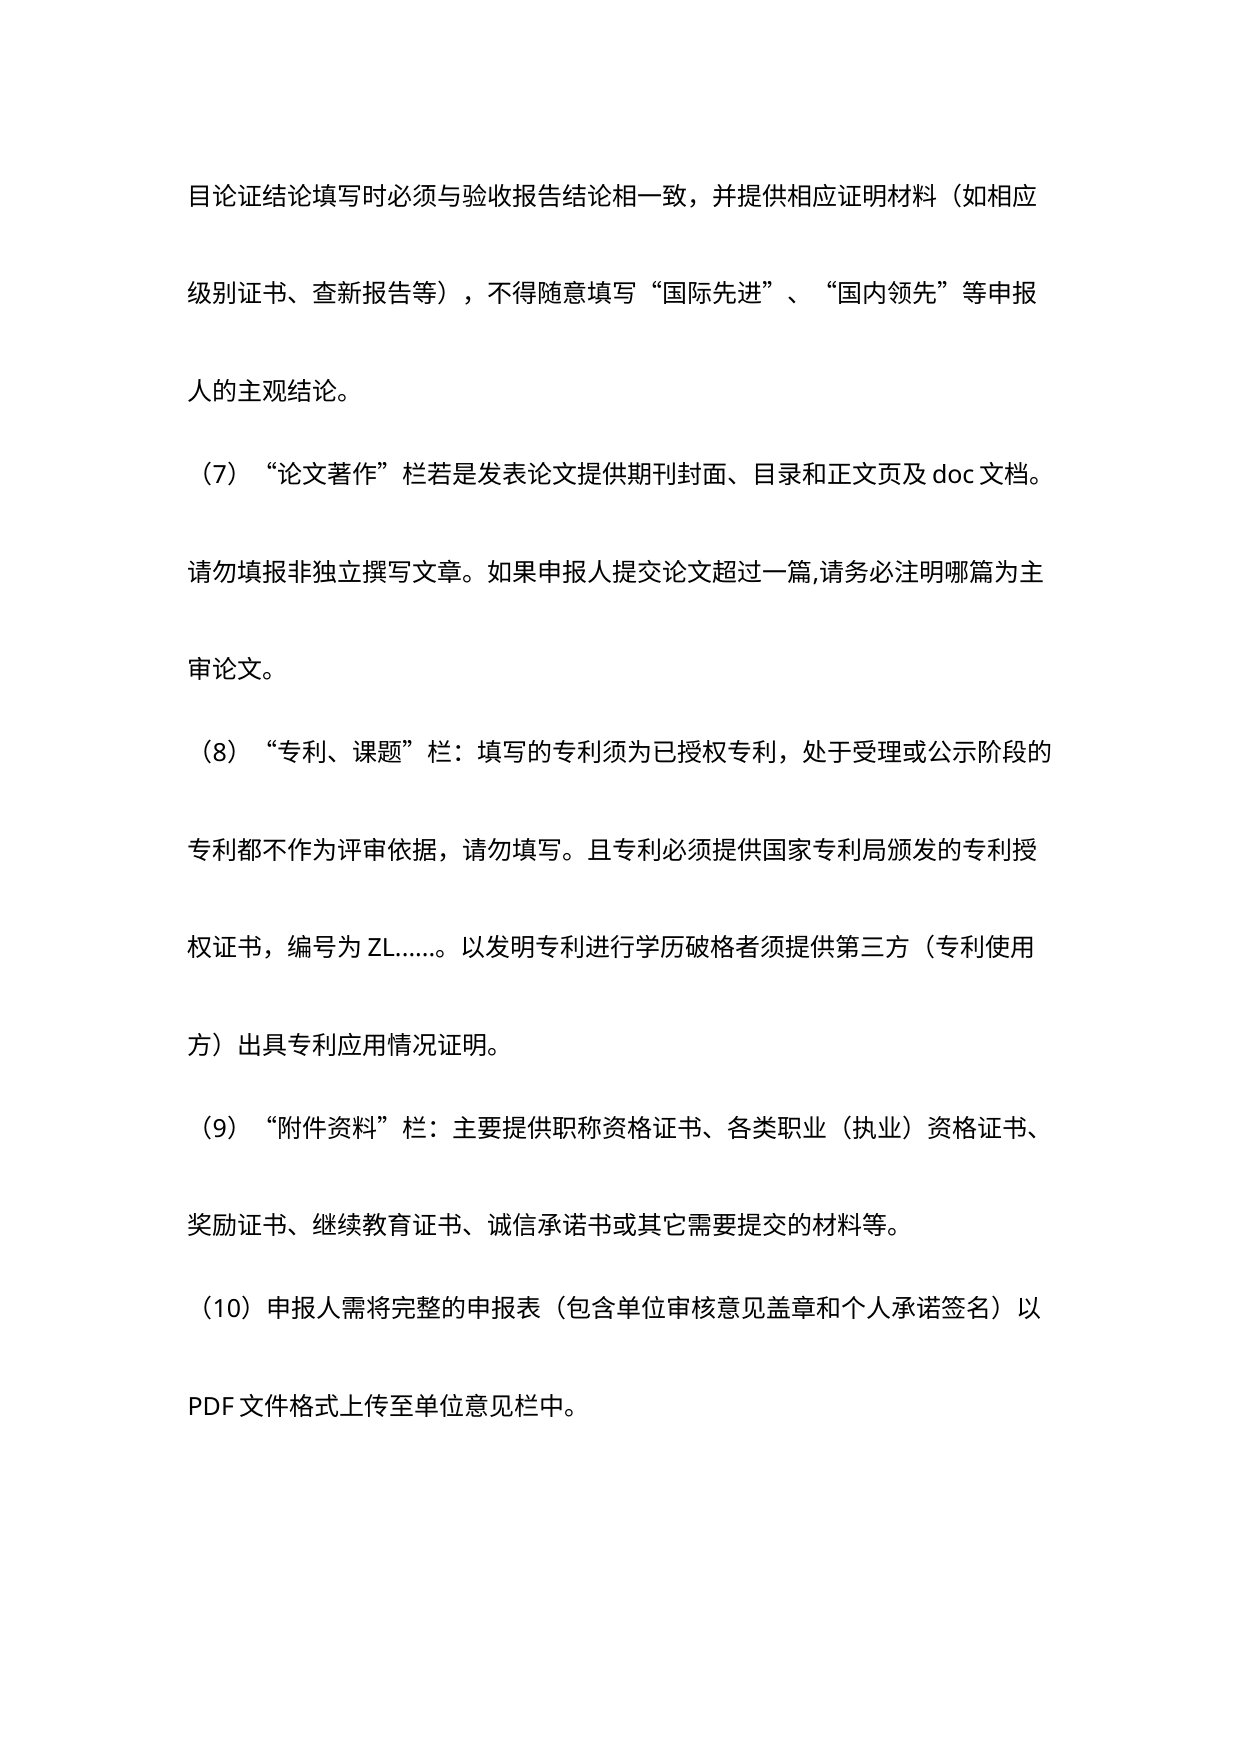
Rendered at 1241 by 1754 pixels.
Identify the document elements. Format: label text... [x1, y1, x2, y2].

text （9）“附件资料”栏：主要提供职称资格证书、各类职业（执业）资格证书、奖励证书、继续教育证书、诚信承诺书或其它需要提交的材料等。 [187, 1094, 1053, 1256]
text （7）“论文著作”栏若是发表论文提供期刊封面、目录和正文页及doc文档。请勿填报非独立撰写文章。如果申报人提交论文超过一篇,请务必注明哪篇为主审论文。 [187, 440, 1053, 700]
text （10）申报人需将完整的申报表（包含单位审核意见盖章和个人承诺签名）以PDF文件格式上传至单位意见栏中。 [187, 1274, 1053, 1437]
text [187, 162, 1053, 422]
text （8）“专利、课题”栏：填写的专利须为已授权专利，处于受理或公示阶段的专利都不作为评审依据，请勿填写。且专利必须提供国家专利局颁发的专利授权证书，编号为ZL......。以发明专利进行学历破格者须提供第三方（专利使用方）出具专利应用情况证明。 [187, 718, 1053, 1076]
